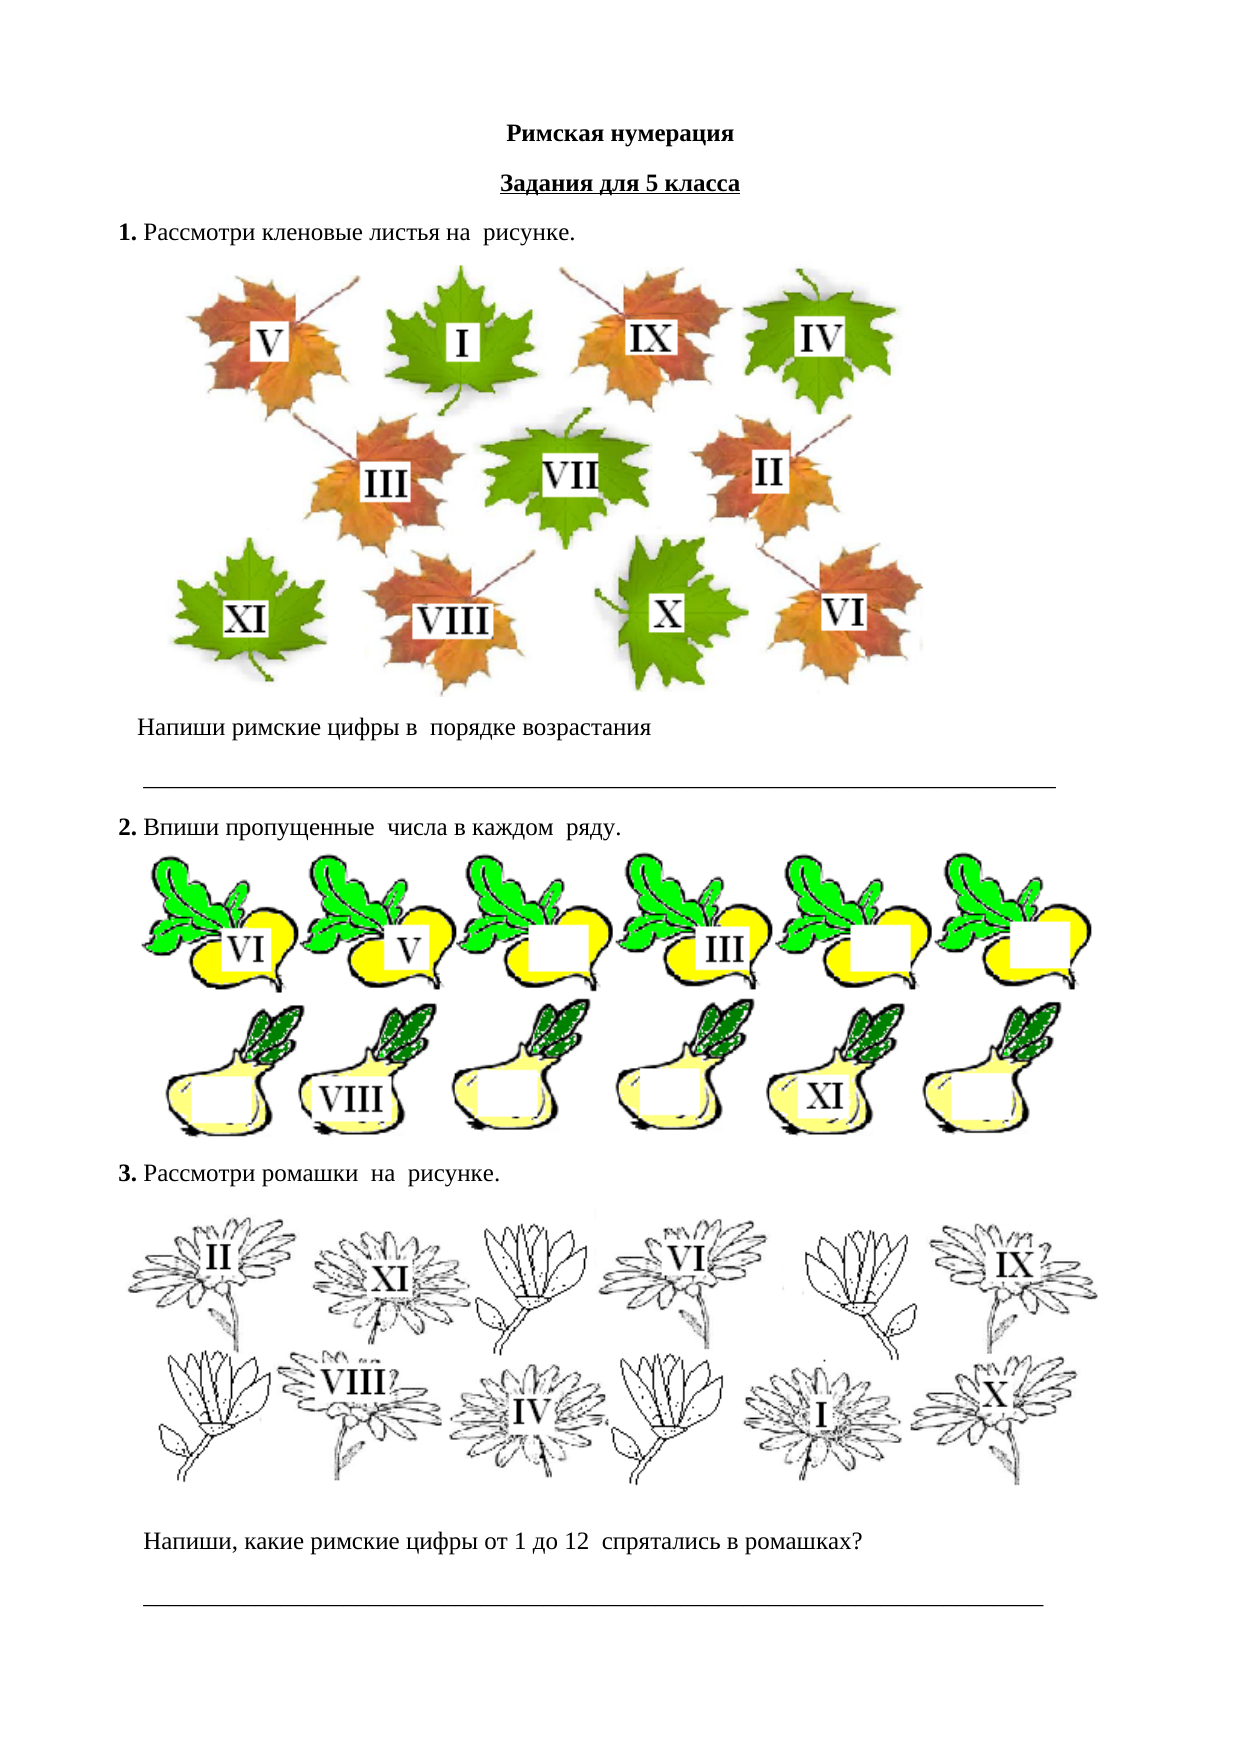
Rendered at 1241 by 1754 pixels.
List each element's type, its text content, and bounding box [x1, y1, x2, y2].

text 3. Рассмотри ромашки на рисунке. [118, 1158, 1122, 1187]
text Напиши, какие римские цифры от 1 до 12 спрятались в ромашках? [118, 1526, 1122, 1555]
text 2. Впиши пропущенные числа в каждом ряду. [118, 812, 1122, 840]
picture [130, 851, 1099, 1146]
picture [149, 259, 940, 697]
text ________________________________________________________________________ [118, 1580, 1122, 1609]
text _________________________________________________________________________ [118, 762, 1122, 791]
text Римская нумерация [118, 118, 1122, 147]
text 1. Рассмотри кленовые листья на рисунке. [118, 217, 1122, 246]
text Напиши римские цифры в порядке возрастания [118, 712, 1122, 741]
picture [121, 1207, 1099, 1493]
text Задания для 5 класса [118, 168, 1122, 196]
